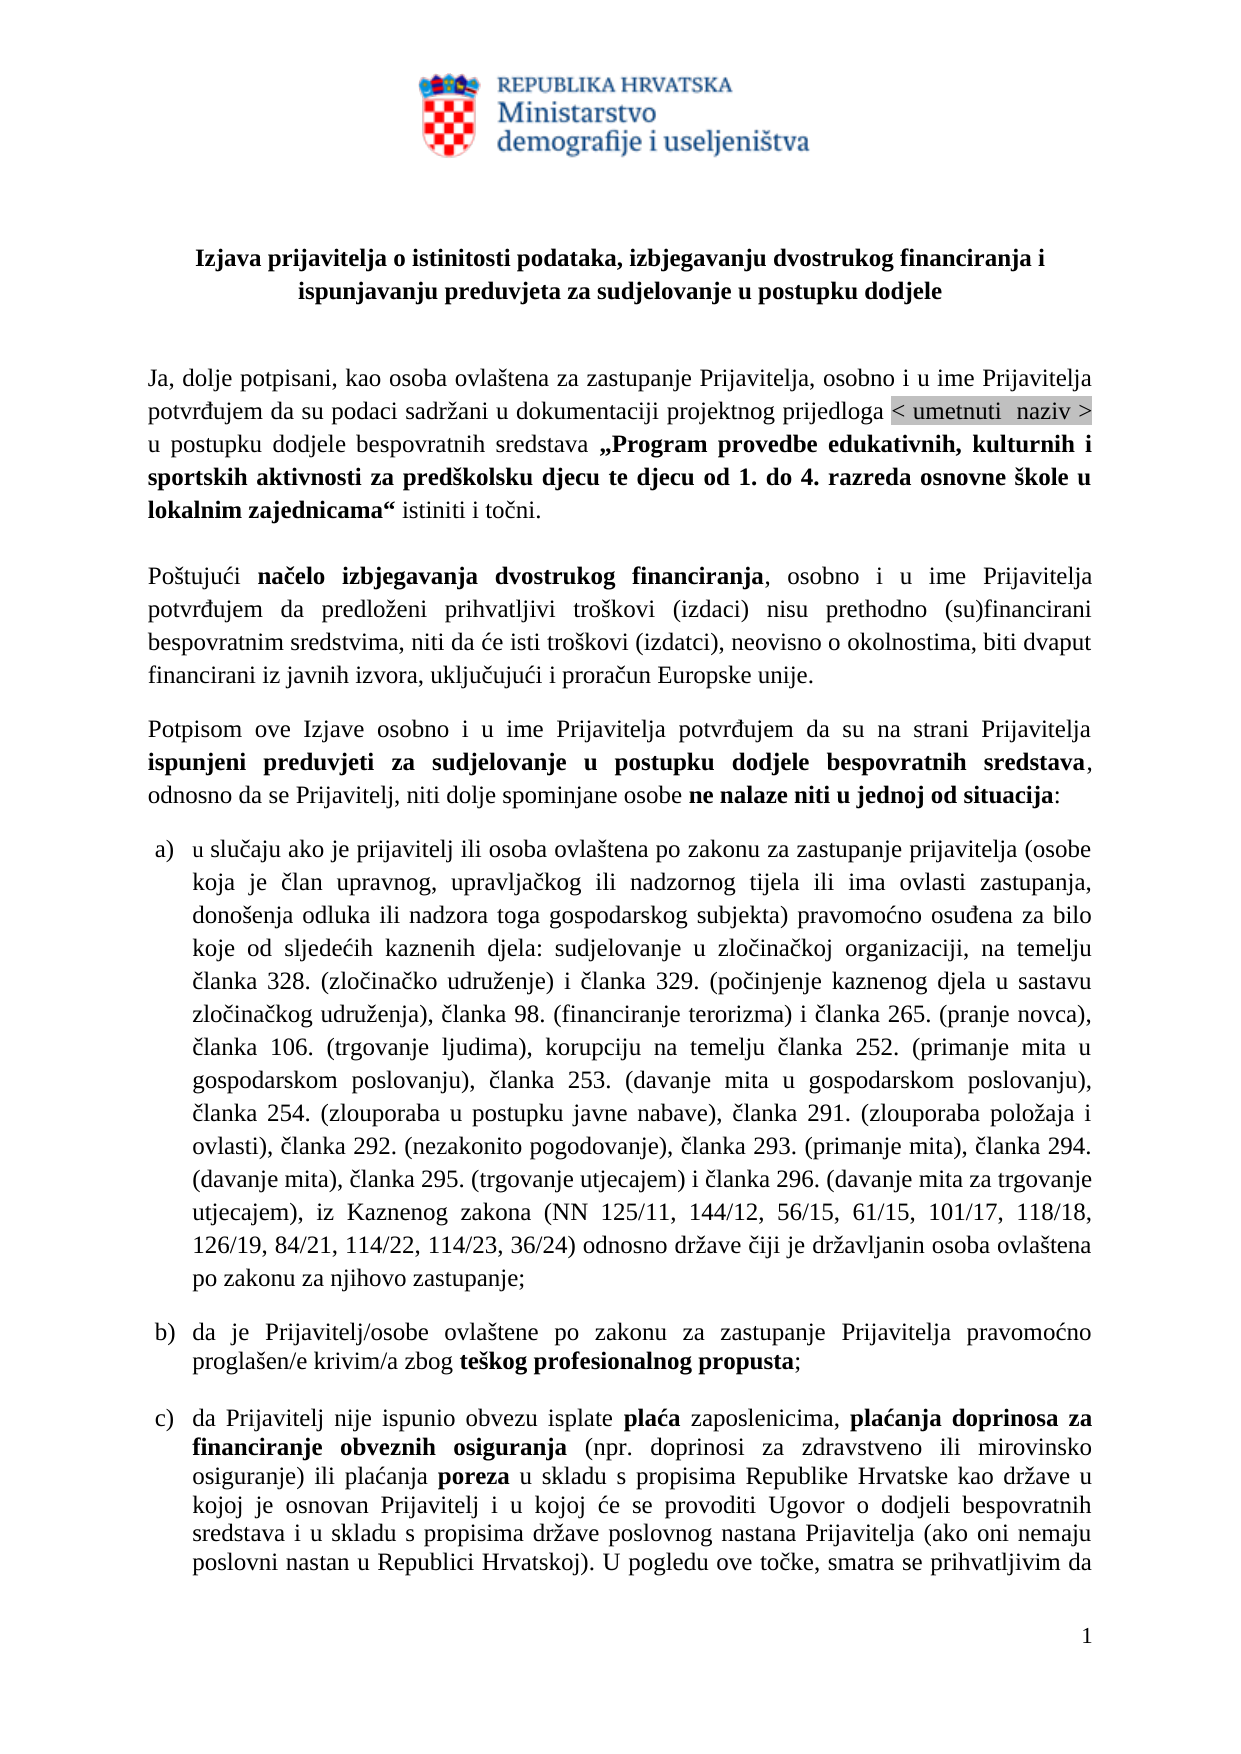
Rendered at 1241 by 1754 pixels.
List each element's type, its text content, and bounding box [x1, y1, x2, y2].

list u slučaju ako je prijavitelj ili osoba ovlaštena po zakonu za zastupanje prijavitelja (osobe koja je član upravnog, upravljačkog ili nadzornog tijela ili ima ovlasti zastupanja, donošenja odluka ili nadzora toga gospodarskog subjekta) pravomoćno osuđena za bilo koje od sljedećih kaznenih djela: sudjelovanje u zločinačkoj organizaciji, na temelju članka 328. (zločinačko udruženje) i članka 329. (počinjenje kaznenog djela u sastavu zločinačkog udruženja), članka 98. (financiranje terorizma) i članka 265. (pranje novca), članka 106. (trgovanje ljudima), korupciju na temelju članka 252. (primanje mita u gospodarskom poslovanju), članka 253. (davanje mita u gospodarskom poslovanju), članka 254. (zlouporaba u postupku javne nabave), članka 291. (zlouporaba položaja i ovlasti), članka 292. (nezakonito pogodovanje), članka 293. (primanje mita), članka 294. (davanje mita), članka 295. (trgovanje utjecajem) i članka 296. (davanje mita za trgovanje utjecajem), iz Kaznenog zakona (NN 125/11, 144/12, 56/15, 61/15, 101/17, 118/18, 126/19, 84/21, 114/22, 114/23, 36/24) odnosno države čiji je državljanin osoba ovlaštena po zakonu za njihovo zastupanje; [154, 834, 1093, 1292]
list da je Prijavitelj/osobe ovlaštene po zakonu za zastupanje Prijavitelja pravomoćno proglašen/e krivim/a zbog teškog profesionalnog propusta; [154, 1317, 1093, 1375]
picture [418, 73, 822, 159]
text Ja, dolje potpisani, kao osoba ovlaštena za zastupanje Prijavitelja, osobno i u ime Prijavitelja potvrđujem da su podaci sadržani u dokumentaciji projektnog prijedloga < umetnuti naziv > u postupku dodjele bespovratnih sredstava „Program provedbe edukativnih, kulturnih i sportskih aktivnosti za predškolsku djecu te djecu od 1. do 4. razreda osnovne škole u lokalnim zajednicama“ istiniti i točni. [148, 363, 1093, 524]
text Poštujući načelo izbjegavanja dvostrukog financiranja, osobno i u ime Prijavitelja potvrđujem da predloženi prihvatljivi troškovi (izdaci) nisu prethodno (su)financirani bespovratnim sredstvima, niti da će isti troškovi (izdatci), neovisno o okolnostima, biti dvaput financirani iz javnih izvora, uključujući i proračun Europske unije. [148, 561, 1093, 689]
text Potpisom ove Izjave osobno i u ime Prijavitelja potvrđujem da su na strani Prijavitelja ispunjeni preduvjeti za sudjelovanje u postupku dodjele bespovratnih sredstava, odnosno da se Prijavitelj, niti dolje spominjane osobe ne nalaze niti u jednoj od situacija: [148, 714, 1093, 809]
text Izjava prijavitelja o istinitosti podataka, izbjegavanju dvostrukog financiranja i ispunjavanju preduvjeta za sudjelovanje u postupku dodjele [148, 243, 1093, 305]
